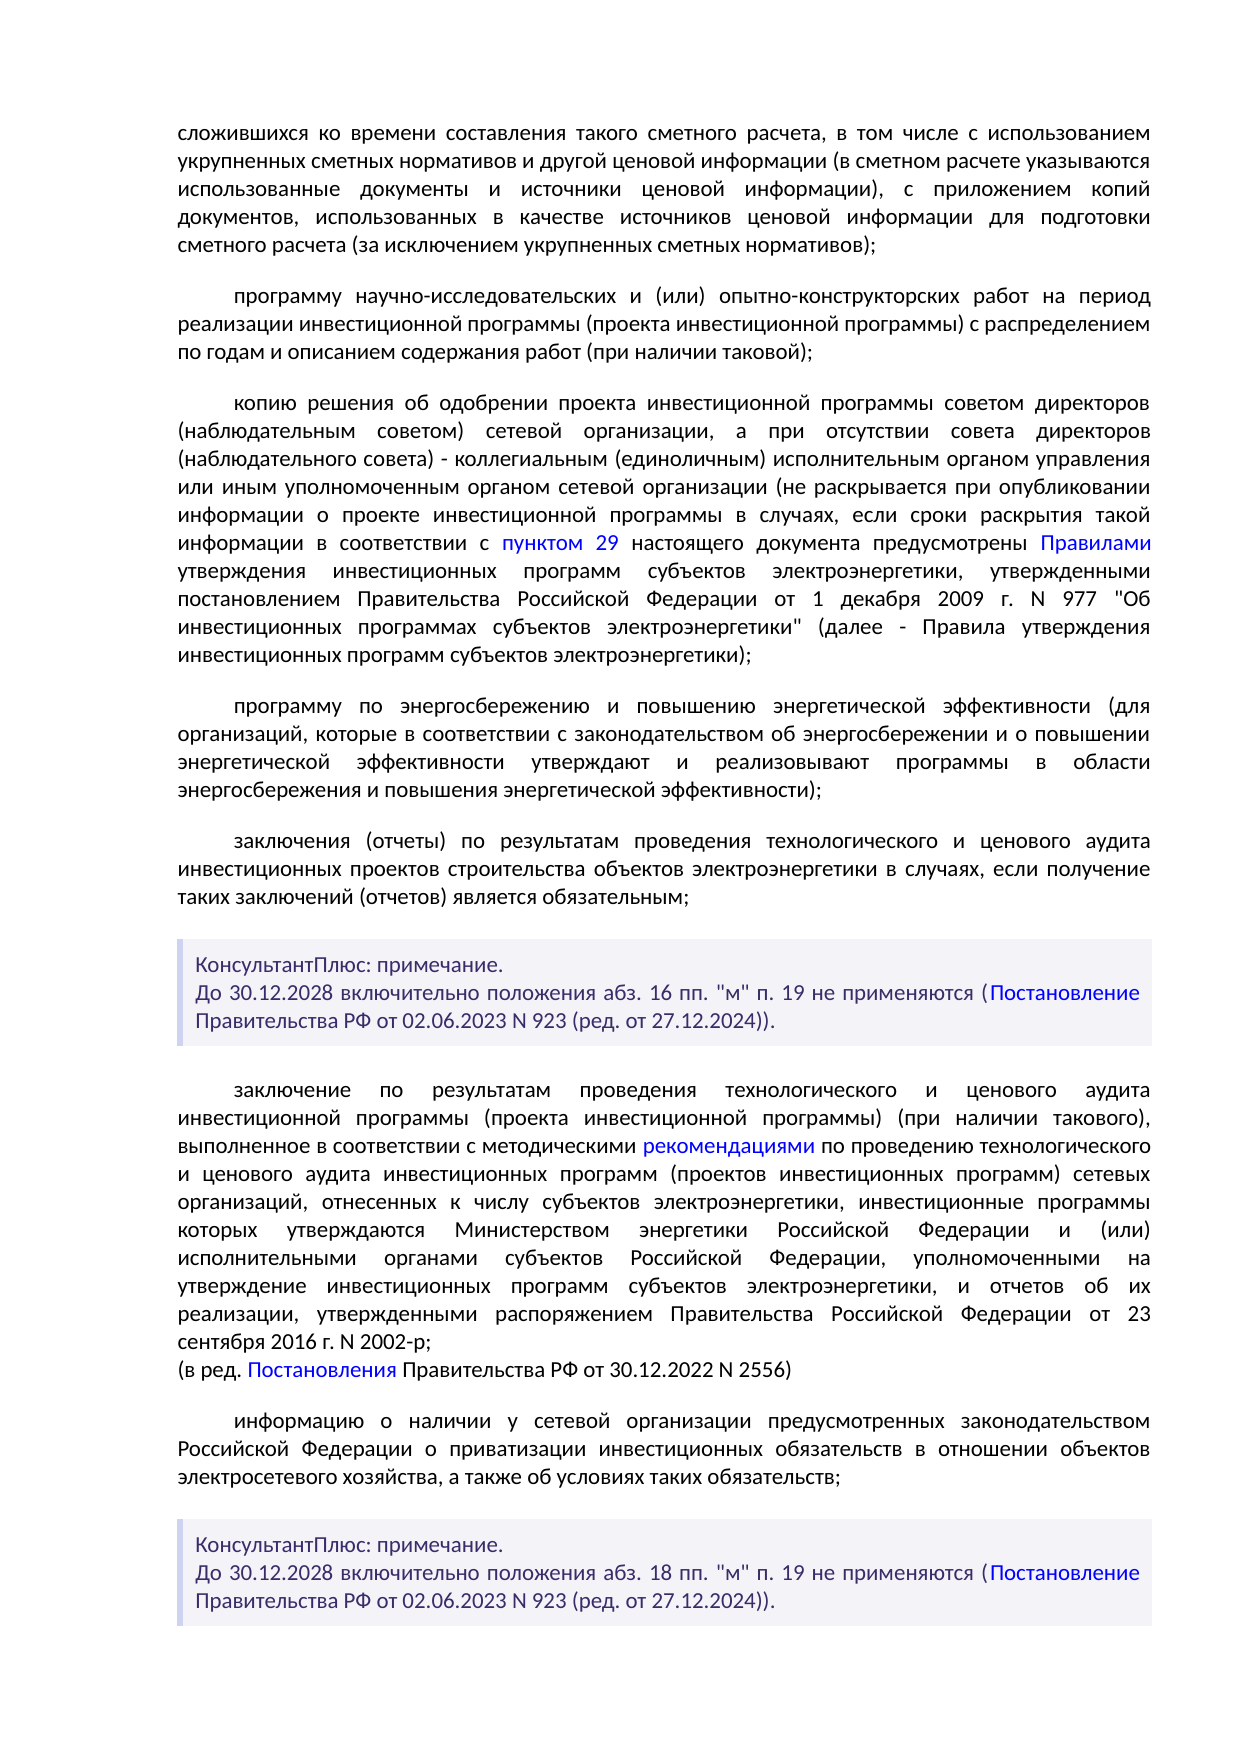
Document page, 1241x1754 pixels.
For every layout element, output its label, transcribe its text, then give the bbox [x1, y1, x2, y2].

table_header [183, 939, 195, 1046]
table_header [1140, 1519, 1152, 1626]
text заключения (отчеты) по результатам проведения технологического и ценового аудита инвестиционных проектов строительства объектов электроэнергетики в случаях, если получение таких заключений (отчетов) является обязательным; [177, 826, 1152, 910]
table_header [1140, 939, 1152, 1046]
text заключение по результатам проведения технологического и ценового аудита инвестиционной программы (проекта инвестиционной программы) (при наличии такового), выполненное в соответствии с методическими рекомендациями по проведению технологического и ценового аудита инвестиционных программ (проектов инвестиционных программ) сетевых организаций, отнесенных к числу субъектов электроэнергетики, инвестиционные программы которых утверждаются Министерством энергетики Российской Федерации и (или) исполнительными органами субъектов Российской Федерации, уполномоченными на утверждение инвестиционных программ субъектов электроэнергетики, и отчетов об их реализации, утвержденными распоряжением Правительства Российской Федерации от 23 сентября 2016 г. N 2002-р; [177, 1075, 1152, 1355]
text информацию о наличии у сетевой организации предусмотренных законодательством Российской Федерации о приватизации инвестиционных обязательств в отношении объектов электросетевого хозяйства, а также об условиях таких обязательств; [177, 1406, 1152, 1490]
table_header [183, 1519, 195, 1626]
table_header КонсультантПлюс: примечание. До 30.12.2028 включительно положения абз. 16 пп. "м" п. 19 не применяются (Постановление Правительства РФ от 02.06.2023 N 923 (ред. от 27.12.2024)). [195, 939, 1140, 1046]
table_header КонсультантПлюс: примечание. До 30.12.2028 включительно положения абз. 18 пп. "м" п. 19 не применяются (Постановление Правительства РФ от 02.06.2023 N 923 (ред. от 27.12.2024)). [195, 1519, 1140, 1626]
text (в ред. Постановления Правительства РФ от 30.12.2022 N 2556) [177, 1355, 1152, 1383]
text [177, 118, 1152, 258]
text программу научно-исследовательских и (или) опытно-конструкторских работ на период реализации инвестиционной программы (проекта инвестиционной программы) с распределением по годам и описанием содержания работ (при наличии таковой); [177, 281, 1152, 365]
table_header [177, 939, 183, 1046]
text копию решения об одобрении проекта инвестиционной программы советом директоров (наблюдательным советом) сетевой организации, а при отсутствии совета директоров (наблюдательного совета) - коллегиальным (единоличным) исполнительным органом управления или иным уполномоченным органом сетевой организации (не раскрывается при опубликовании информации о проекте инвестиционной программы в случаях, если сроки раскрытия такой информации в соответствии с пунктом 29 настоящего документа предусмотрены Правилами утверждения инвестиционных программ субъектов электроэнергетики, утвержденными постановлением Правительства Российской Федерации от 1 декабря 2009 г. N 977 "Об инвестиционных программах субъектов электроэнергетики" (далее - Правила утверждения инвестиционных программ субъектов электроэнергетики); [177, 388, 1152, 668]
text программу по энергосбережению и повышению энергетической эффективности (для организаций, которые в соответствии с законодательством об энергосбережении и о повышении энергетической эффективности утверждают и реализовывают программы в области энергосбережения и повышения энергетической эффективности); [177, 691, 1152, 803]
table_header [177, 1519, 183, 1626]
